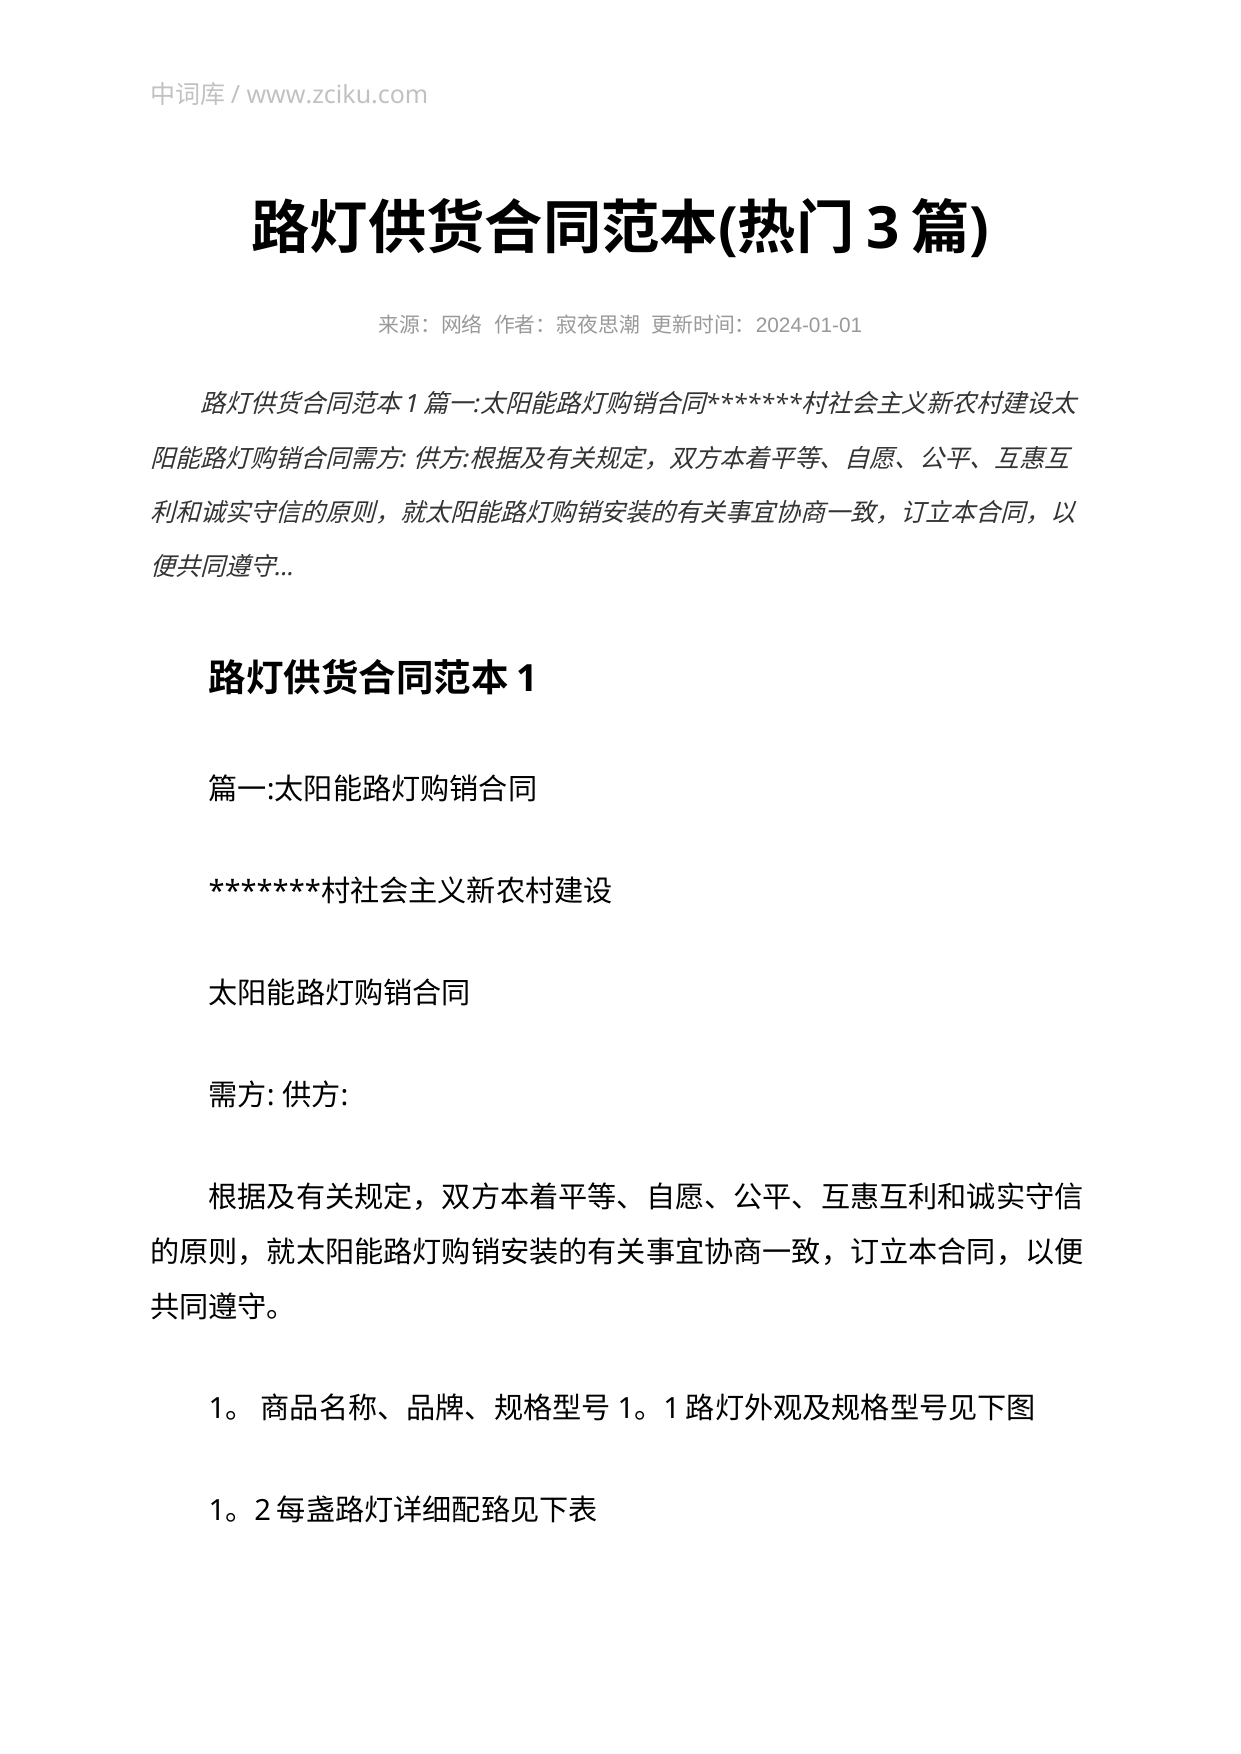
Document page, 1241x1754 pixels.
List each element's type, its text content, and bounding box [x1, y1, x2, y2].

text 1。2每盏路灯详细配臵见下表 [150, 1487, 1090, 1529]
text 太阳能路灯购销合同 [150, 970, 1090, 1012]
text 路灯供货合同范本1篇一:太阳能路灯购销合同*******村社会主义新农村建设太阳能路灯购销合同需方: 供方:根据及有关规定，双方本着平等、自愿、公平、互惠互利和诚实守信的原则，就太阳能路灯购销安装的有关事宜协商一致，订立本合同，以便共同遵守... [150, 384, 1090, 583]
text 篇一:太阳能路灯购销合同 [150, 766, 1090, 808]
text 路灯供货合同范本1 [150, 648, 1090, 703]
text 需方: 供方: [150, 1071, 1090, 1114]
text 来源：网络 作者：寂夜思潮 更新时间：2024-01-01 [150, 313, 1090, 337]
text 根据及有关规定，双方本着平等、自愿、公平、互惠互利和诚实守信的原则，就太阳能路灯购销安装的有关事宜协商一致，订立本合同，以便共同遵守。 [150, 1173, 1090, 1326]
subtitle 路灯供货合同范本(热门3篇) [150, 181, 1090, 266]
text *******村社会主义新农村建设 [150, 868, 1090, 910]
text 1。 商品名称、品牌、规格型号 1。1路灯外观及规格型号见下图 [150, 1385, 1090, 1427]
